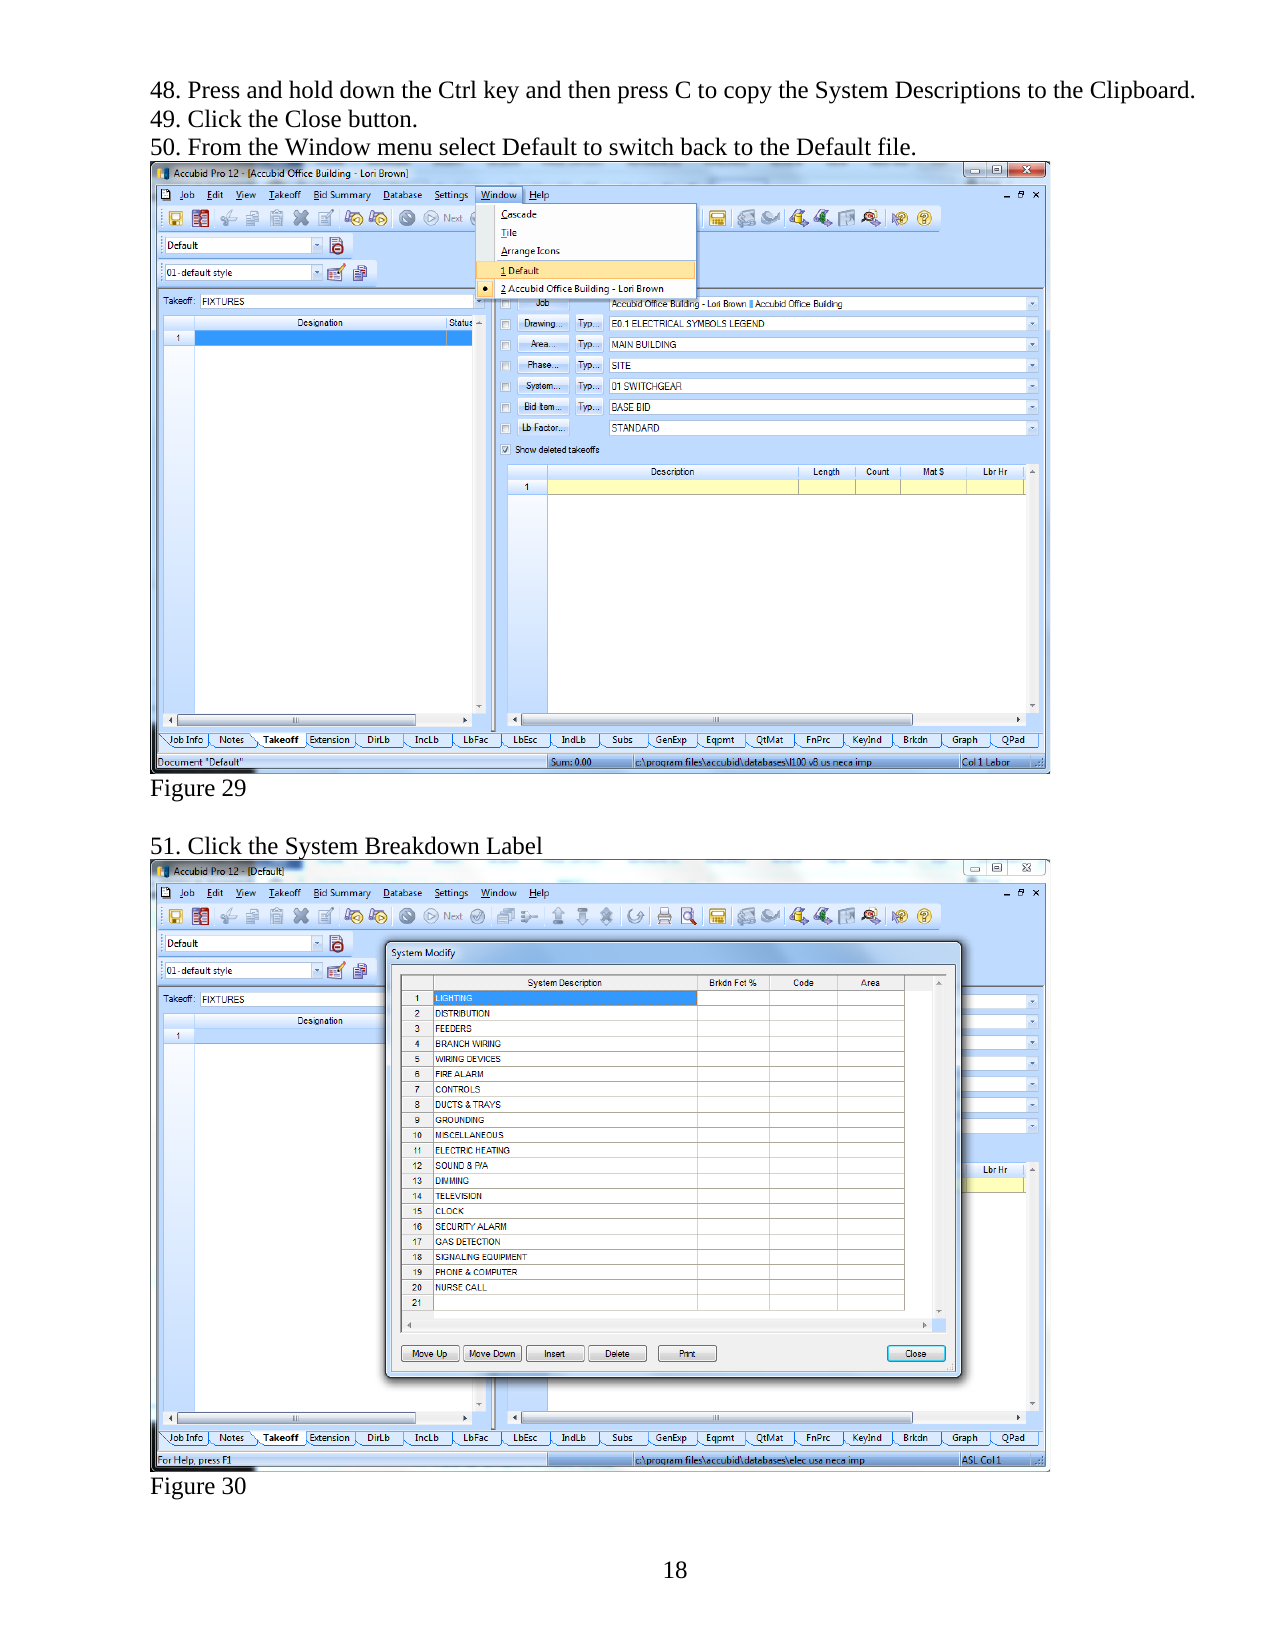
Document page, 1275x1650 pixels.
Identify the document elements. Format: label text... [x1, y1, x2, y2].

list Press and hold down the Ctrl key and then press C to copy the System Descriptions to the Clipboard. [150, 75, 1200, 104]
picture [150, 859, 1050, 1472]
list Click the Close button. [150, 104, 1200, 132]
text Figure 29 [150, 773, 1200, 802]
list Click the System Breakdown Label [150, 831, 1200, 859]
picture [150, 161, 1050, 774]
list From the Window menu select Default to switch back to the Default file. [150, 132, 1200, 161]
text Figure 30 [150, 1471, 1200, 1500]
